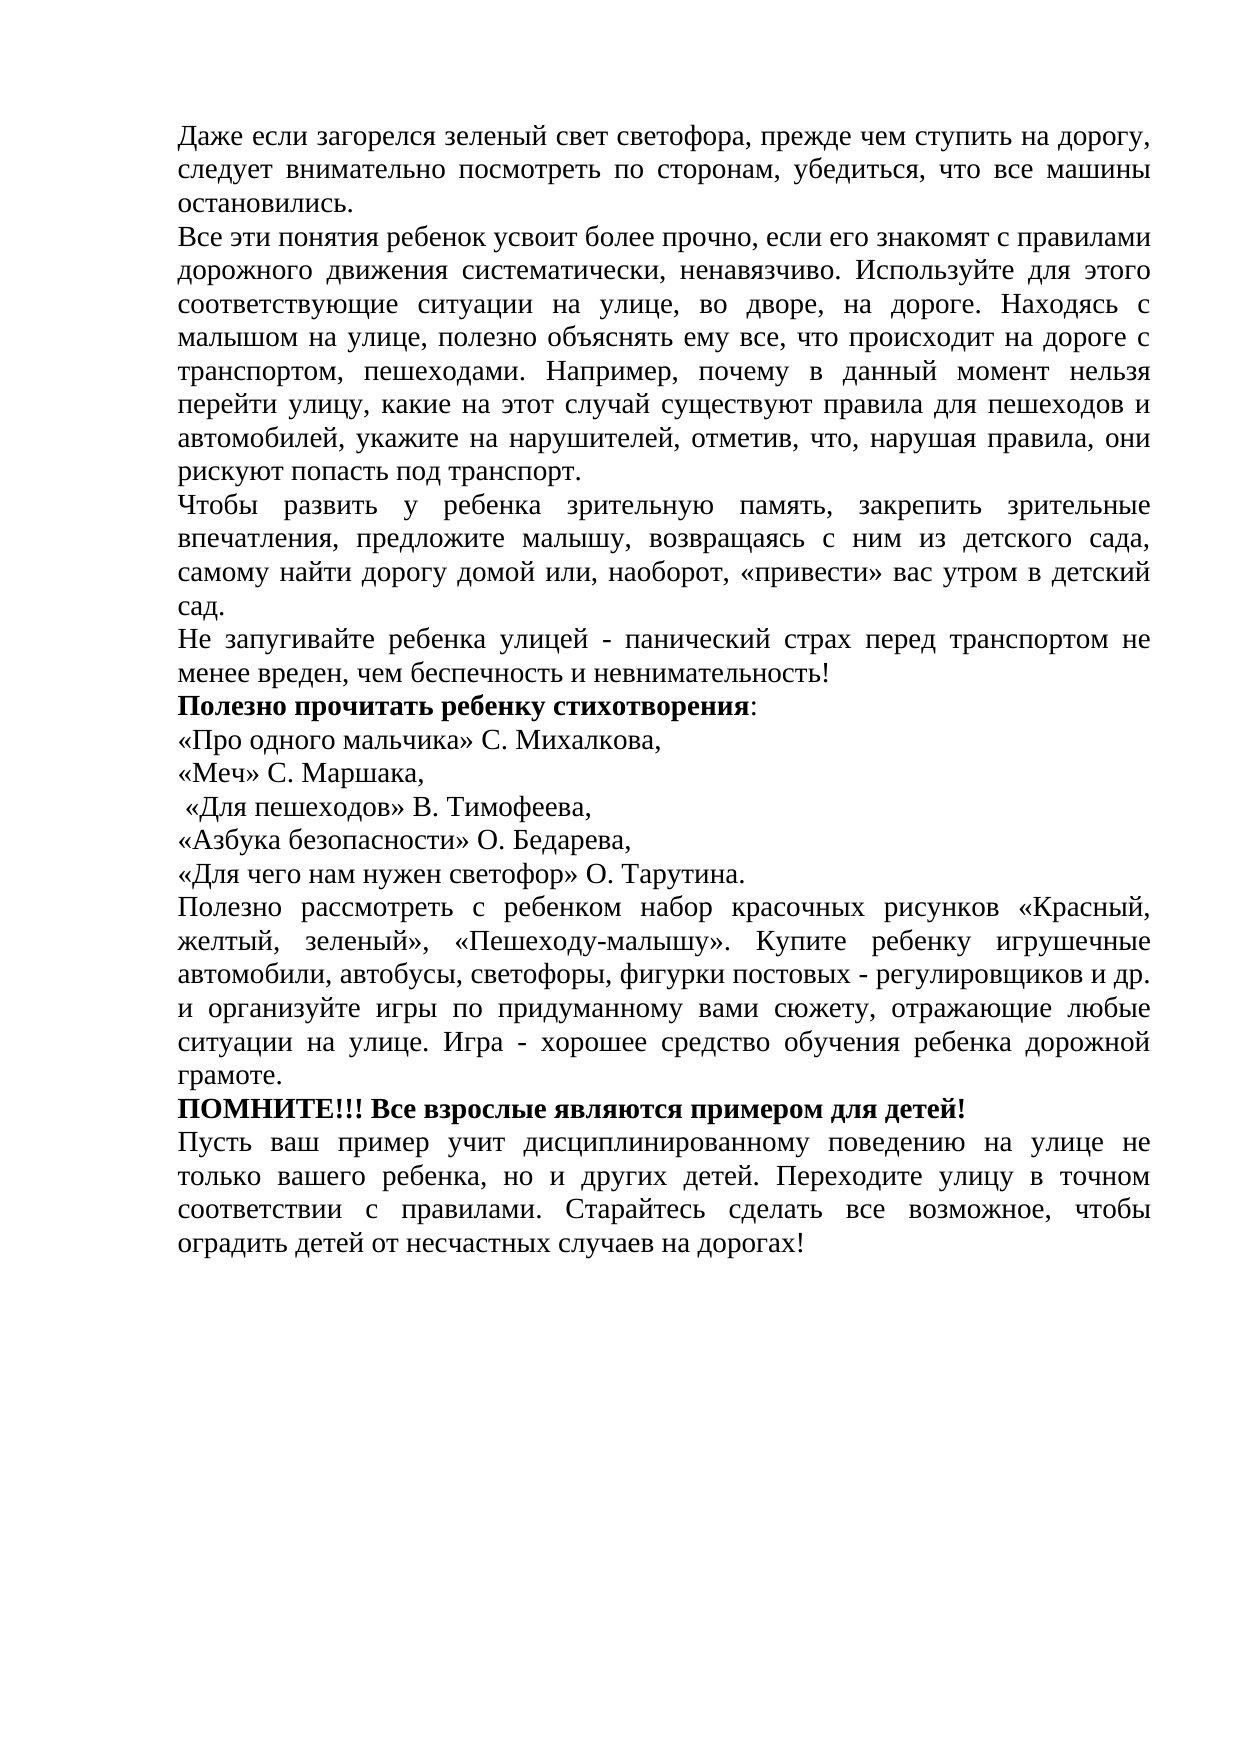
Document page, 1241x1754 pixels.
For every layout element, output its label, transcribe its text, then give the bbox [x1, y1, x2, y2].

text «Для чего нам нужен светофор» О. Тарутина. [177, 856, 1152, 889]
text Все эти понятия ребенок усвоит более прочно, если его знакомят с правилами дорожного движения систематически, ненавязчиво. Используйте для этого соответствующие ситуации на улице, во дворе, на дороге. Находясь с малышом на улице, полезно объяснять ему все, что происходит на дороге с транспортом, пешеходами. Например, почему в данный момент нельзя перейти улицу, какие на этот случай существуют правила для пешеходов и автомобилей, укажите на нарушителей, отметив, что, нарушая правила, они рискуют попасть под транспорт. [177, 219, 1152, 487]
text «Про одного мальчика» С. Михалкова, [177, 722, 1152, 755]
text «Для пешеходов» В. Тимофеева, [177, 789, 1152, 822]
text Пусть ваш пример учит дисциплинированному поведению на улице не только вашего ребенка, но и других детей. Переходите улицу в точном соответствии с правилами. Старайтесь сделать все возможное, чтобы оградить детей от несчастных случаев на дорогах! [177, 1124, 1152, 1258]
text Не запугивайте ребенка улицей - панический страх перед транспортом не менее вреден, чем беспечность и невнимательность! [177, 621, 1152, 688]
text «Азбука безопасности» О. Бедарева, [177, 822, 1152, 856]
text Даже если загорелся зеленый свет светофора, прежде чем ступить на дорогу, следует внимательно посмотреть по сторонам, убедиться, что все машины остановились. [177, 118, 1152, 219]
text Полезно рассмотреть с ребенком набор красочных рисунков «Красный, желтый, зеленый», «Пешеходу-малышу». Купите ребенку игрушечные автомобили, автобусы, светофоры, фигурки постовых - регулировщиков и др. и организуйте игры по придуманному вами сюжету, отражающие любые ситуации на улице. Игра - хорошее средство обучения ребенка дорожной грамоте. [177, 889, 1152, 1091]
text Чтобы развить у ребенка зрительную память, закрепить зрительные впечатления, предложите малышу, возвращаясь с ним из детского сада, самому найти дорогу домой или, наоборот, «привести» вас утром в детский сад. [177, 487, 1152, 621]
text Полезно прочитать ребенку стихотворения: [177, 688, 1152, 722]
text «Меч» С. Маршака, [177, 755, 1152, 789]
text ПОМНИТЕ!!! Все взрослые являются примером для детей! [177, 1091, 1152, 1124]
